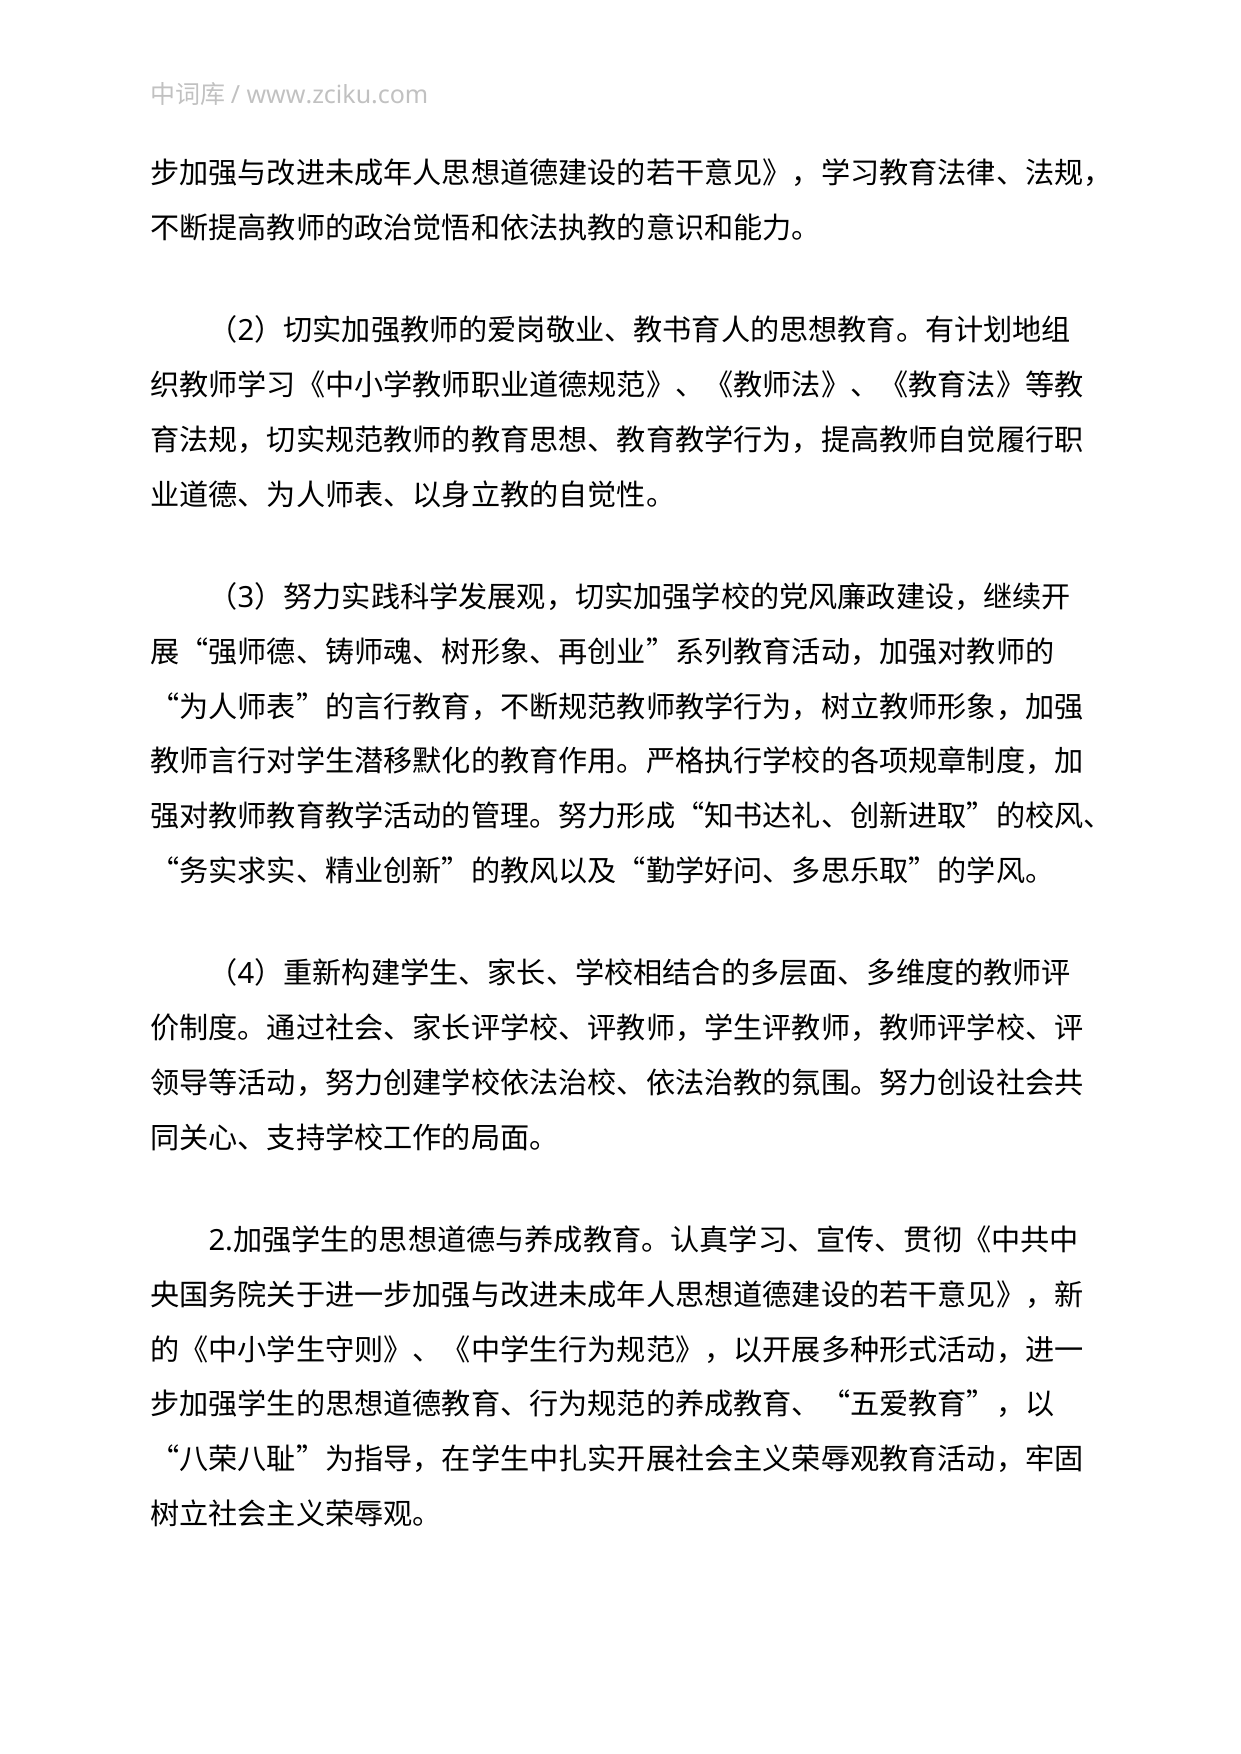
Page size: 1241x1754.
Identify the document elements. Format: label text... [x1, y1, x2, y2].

text （3）努力实践科学发展观，切实加强学校的党风廉政建设，继续开展“强师德、铸师魂、树形象、再创业”系列教育活动，加强对教师的“为人师表”的言行教育，不断规范教师教学行为，树立教师形象，加强教师言行对学生潜移默化的教育作用。严格执行学校的各项规章制度，加强对教师教育教学活动的管理。努力形成“知书达礼、创新进取”的校风、“务实求实、精业创新”的教风以及“勤学好问、多思乐取”的学风。 [150, 573, 1090, 890]
text （4）重新构建学生、家长、学校相结合的多层面、多维度的教师评价制度。通过社会、家长评学校、评教师，学生评教师，教师评学校、评领导等活动，努力创建学校依法治校、依法治教的氛围。努力创设社会共同关心、支持学校工作的局面。 [150, 949, 1090, 1157]
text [150, 150, 1090, 247]
text 2.加强学生的思想道德与养成教育。认真学习、宣传、贯彻《中共中央国务院关于进一步加强与改进未成年人思想道德建设的若干意见》，新的《中小学生守则》、《中学生行为规范》，以开展多种形式活动，进一步加强学生的思想道德教育、行为规范的养成教育、“五爱教育”，以“八荣八耻”为指导，在学生中扎实开展社会主义荣辱观教育活动，牢固树立社会主义荣辱观。 [150, 1216, 1090, 1533]
text （2）切实加强教师的爱岗敬业、教书育人的思想教育。有计划地组织教师学习《中小学教师职业道德规范》、《教师法》、《教育法》等教育法规，切实规范教师的教育思想、教育教学行为，提高教师自觉履行职业道德、为人师表、以身立教的自觉性。 [150, 307, 1090, 514]
